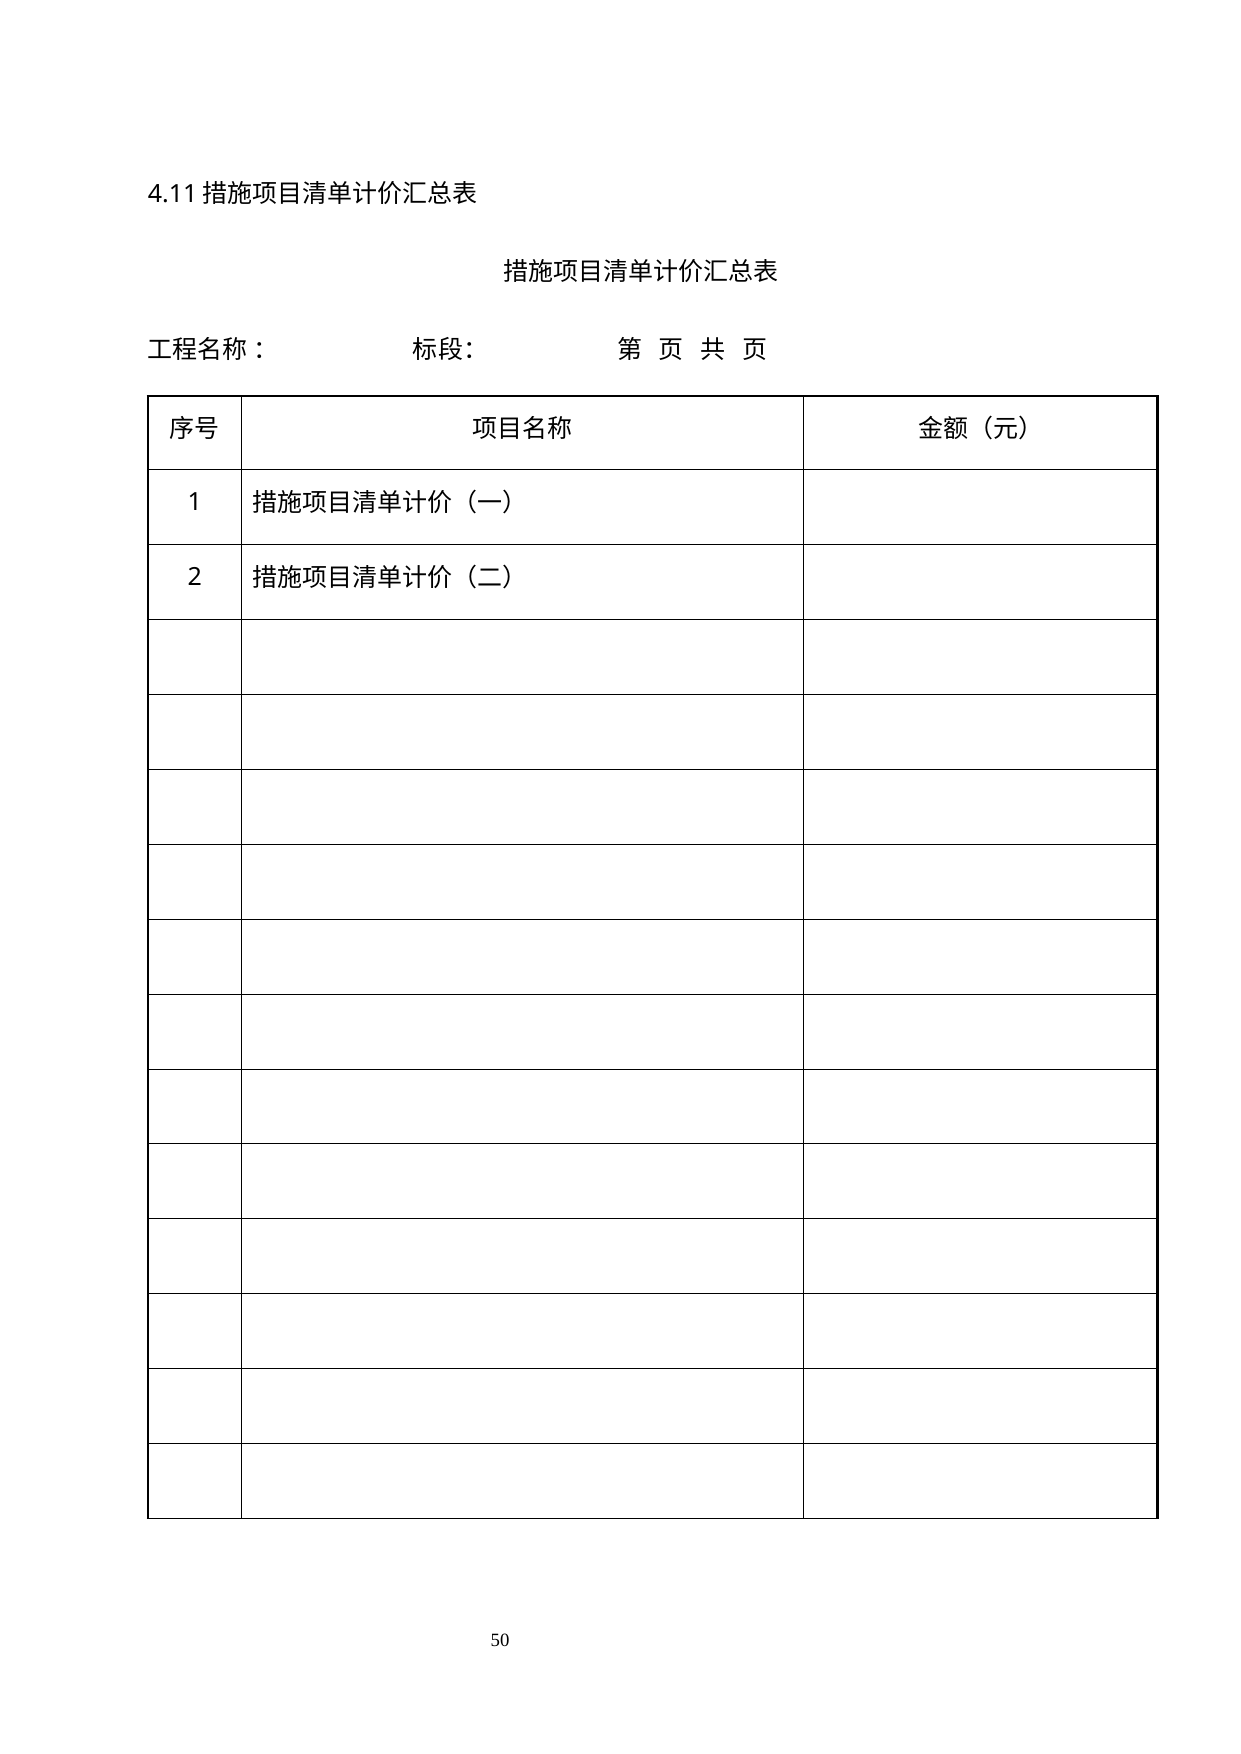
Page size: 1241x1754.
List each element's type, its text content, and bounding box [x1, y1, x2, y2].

table_cell [804, 470, 1156, 544]
table_cell [804, 1369, 1156, 1443]
table_cell 措施项目清单计价（二） [242, 545, 803, 619]
table_header 金额（元） [804, 397, 1156, 469]
table_cell 措施项目清单计价（一） [242, 470, 803, 544]
table_cell [149, 770, 241, 844]
table_cell [242, 1369, 803, 1443]
table_cell [242, 920, 803, 993]
text 2.除暂估材料的单价外，本表中各项内容均应根据供应商的自主报价汇总而成。4.11措施项目清单计价汇总表 [148, 162, 1133, 222]
table_cell [804, 1144, 1156, 1218]
table_cell [242, 1294, 803, 1368]
table_cell [242, 620, 803, 694]
table_cell [242, 1070, 803, 1143]
table_cell [149, 1294, 241, 1368]
table_cell [804, 1070, 1156, 1143]
table_cell [804, 995, 1156, 1068]
table_cell [149, 1219, 241, 1293]
text 措施项目清单计价汇总表 [148, 240, 1133, 299]
table_cell 1 [149, 470, 241, 544]
table_cell [149, 1144, 241, 1218]
table_cell [149, 1444, 241, 1518]
table_cell [242, 1444, 803, 1518]
table_cell [242, 1219, 803, 1293]
table_cell [149, 1369, 241, 1443]
table_cell [804, 920, 1156, 993]
table_cell [804, 1444, 1156, 1518]
table_cell [242, 995, 803, 1068]
table_cell [242, 1144, 803, 1218]
table_header 项目名称 [242, 397, 803, 469]
table_cell [804, 770, 1156, 844]
table_cell [242, 770, 803, 844]
table_cell [804, 620, 1156, 694]
table_cell [149, 845, 241, 919]
table_cell [149, 920, 241, 993]
table_cell [804, 845, 1156, 919]
table_cell [242, 695, 803, 769]
table_cell 2 [149, 545, 241, 619]
table_cell [804, 695, 1156, 769]
table_cell [804, 1219, 1156, 1293]
table_cell [242, 845, 803, 919]
table_cell [149, 995, 241, 1068]
text 工程名称 ： 标段： 第 页 共 页 [148, 317, 1133, 377]
table_header 序号 [149, 397, 241, 469]
table_cell [804, 1294, 1156, 1368]
table_cell [149, 1070, 241, 1143]
table_cell [149, 620, 241, 694]
table_cell [149, 695, 241, 769]
table_cell [804, 545, 1156, 619]
